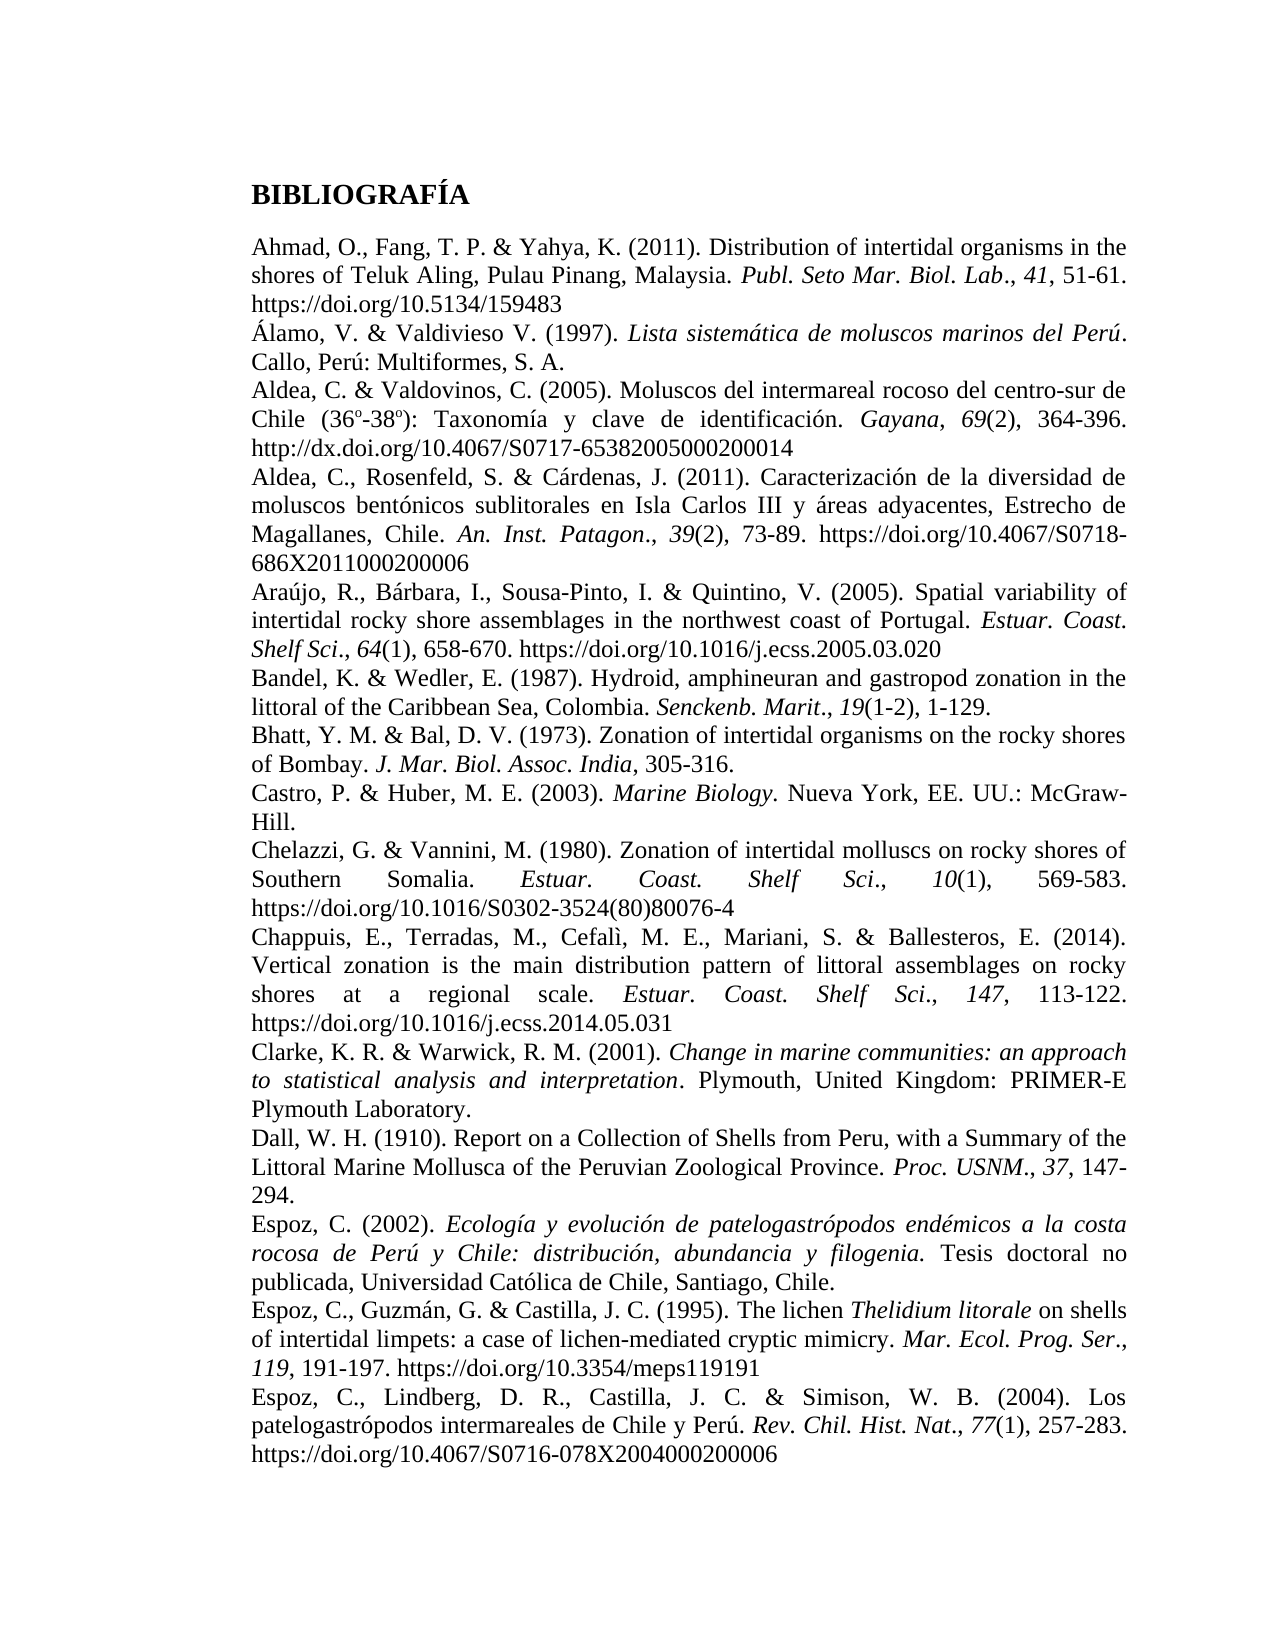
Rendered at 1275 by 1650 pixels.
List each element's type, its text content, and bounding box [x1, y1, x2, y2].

text Chappuis, E., Terradas, M., Cefalì, M. E., Mariani, S. & Ballesteros, E. (2014). Vertical zonation is the main distribution pattern of littoral assemblages on rocky shores at a regional scale. Estuar. Coast. Shelf Sci., 147, 113-122. https://doi.org/10.1016/j.ecss.2014.05.031 [251, 922, 1127, 1037]
text BIBLIOGRAFÍA [251, 177, 1127, 211]
text Espoz, C., Lindberg, D. R., Castilla, J. C. & Simison, W. B. (2004). Los patelogastrópodos intermareales de Chile y Perú. Rev. Chil. Hist. Nat., 77(1), 257-283. https://doi.org/10.4067/S0716-078X2004000200006 [251, 1382, 1127, 1468]
text Álamo, V. & Valdivieso V. (1997). Lista sistemática de moluscos marinos del Perú. Callo, Perú: Multiformes, S. A. [251, 318, 1127, 375]
text Araújo, R., Bárbara, I., Sousa-Pinto, I. & Quintino, V. (2005). Spatial variability of intertidal rocky shore assemblages in the northwest coast of Portugal. Estuar. Coast. Shelf Sci., 64(1), 658-670. https://doi.org/10.1016/j.ecss.2005.03.020 [251, 577, 1127, 663]
text Castro, P. & Huber, M. E. (2003). Marine Biology. Nueva York, EE. UU.: McGraw-Hill. [251, 778, 1127, 835]
text Bandel, K. & Wedler, E. (1987). Hydroid, amphineuran and gastropod zonation in the littoral of the Caribbean Sea, Colombia. Senckenb. Marit., 19(1-2), 1-129. [251, 663, 1127, 720]
subtitle Aldea, C. & Valdovinos, C. (2005). Moluscos del intermareal rocoso del centro-sur de Chile (36o-38o): Taxonomía y clave de identificación. Gayana, 69(2), 364-396. http://dx.doi.org/10.4067/S0717-65382005000200014 [251, 375, 1127, 462]
text Espoz, C. (2002). Ecología y evolución de patelogastrópodos endémicos a la costa rocosa de Perú y Chile: distribución, abundancia y filogenia. Tesis doctoral no publicada, Universidad Católica de Chile, Santiago, Chile. [251, 1209, 1127, 1295]
text Bhatt, Y. M. & Bal, D. V. (1973). Zonation of intertidal organisms on the rocky shores of Bombay. J. Mar. Biol. Assoc. India, 305-316. [251, 720, 1127, 778]
text Clarke, K. R. & Warwick, R. M. (2001). Change in marine communities: an approach to statistical analysis and interpretation. Plymouth, United Kingdom: PRIMER-E Plymouth Laboratory. [251, 1037, 1127, 1123]
text Espoz, C., Guzmán, G. & Castilla, J. C. (1995). The lichen Thelidium litorale on shells of intertidal limpets: a case of lichen-mediated cryptic mimicry. Mar. Ecol. Prog. Ser., 119, 191-197. https://doi.org/10.3354/meps119191 [251, 1295, 1127, 1382]
text Chelazzi, G. & Vannini, M. (1980). Zonation of intertidal molluscs on rocky shores of Southern Somalia. Estuar. Coast. Shelf Sci., 10(1), 569-583. https://doi.org/10.1016/S0302-3524(80)80076-4 [251, 835, 1127, 922]
text Ahmad, O., Fang, T. P. & Yahya, K. (2011). Distribution of intertidal organisms in the shores of Teluk Aling, Pulau Pinang, Malaysia. Publ. Seto Mar. Biol. Lab., 41, 51-61. https://doi.org/10.5134/159483 [251, 232, 1127, 318]
text Aldea, C., Rosenfeld, S. & Cárdenas, J. (2011). Caracterización de la diversidad de moluscos bentónicos sublitorales en Isla Carlos III y áreas adyacentes, Estrecho de Magallanes, Chile. An. Inst. Patagon., 39(2), 73-89. https://doi.org/10.4067/S0718-686X2011000200006 [251, 462, 1127, 577]
text Dall, W. H. (1910). Report on a Collection of Shells from Peru, with a Summary of the Littoral Marine Mollusca of the Peruvian Zoological Province. Proc. USNM., 37, 147-294. [251, 1123, 1127, 1209]
